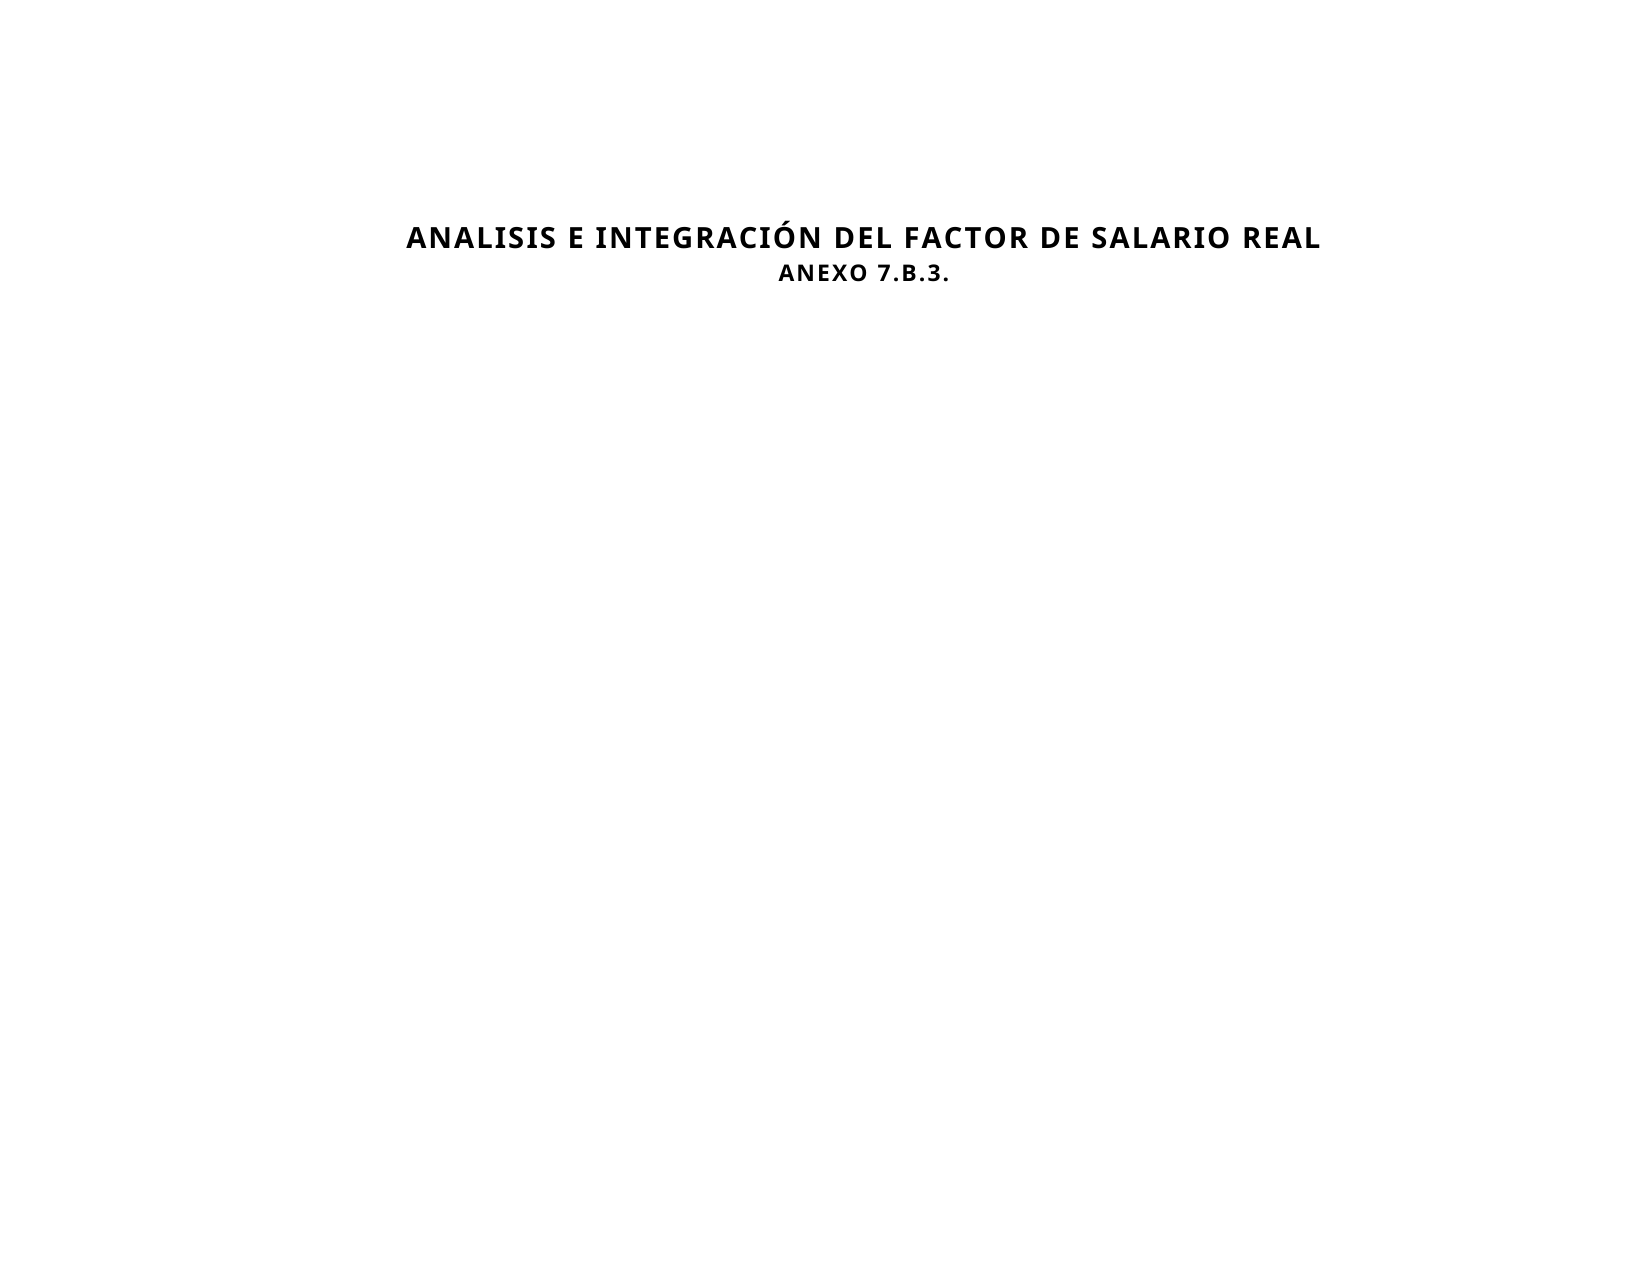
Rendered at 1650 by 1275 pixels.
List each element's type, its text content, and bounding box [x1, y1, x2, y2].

text ANALISIS E INTEGRACIÓN DEL FACTOR DE SALARIO REAL [225, 217, 1502, 257]
text ANEXO 7.B.3. [225, 257, 1502, 288]
